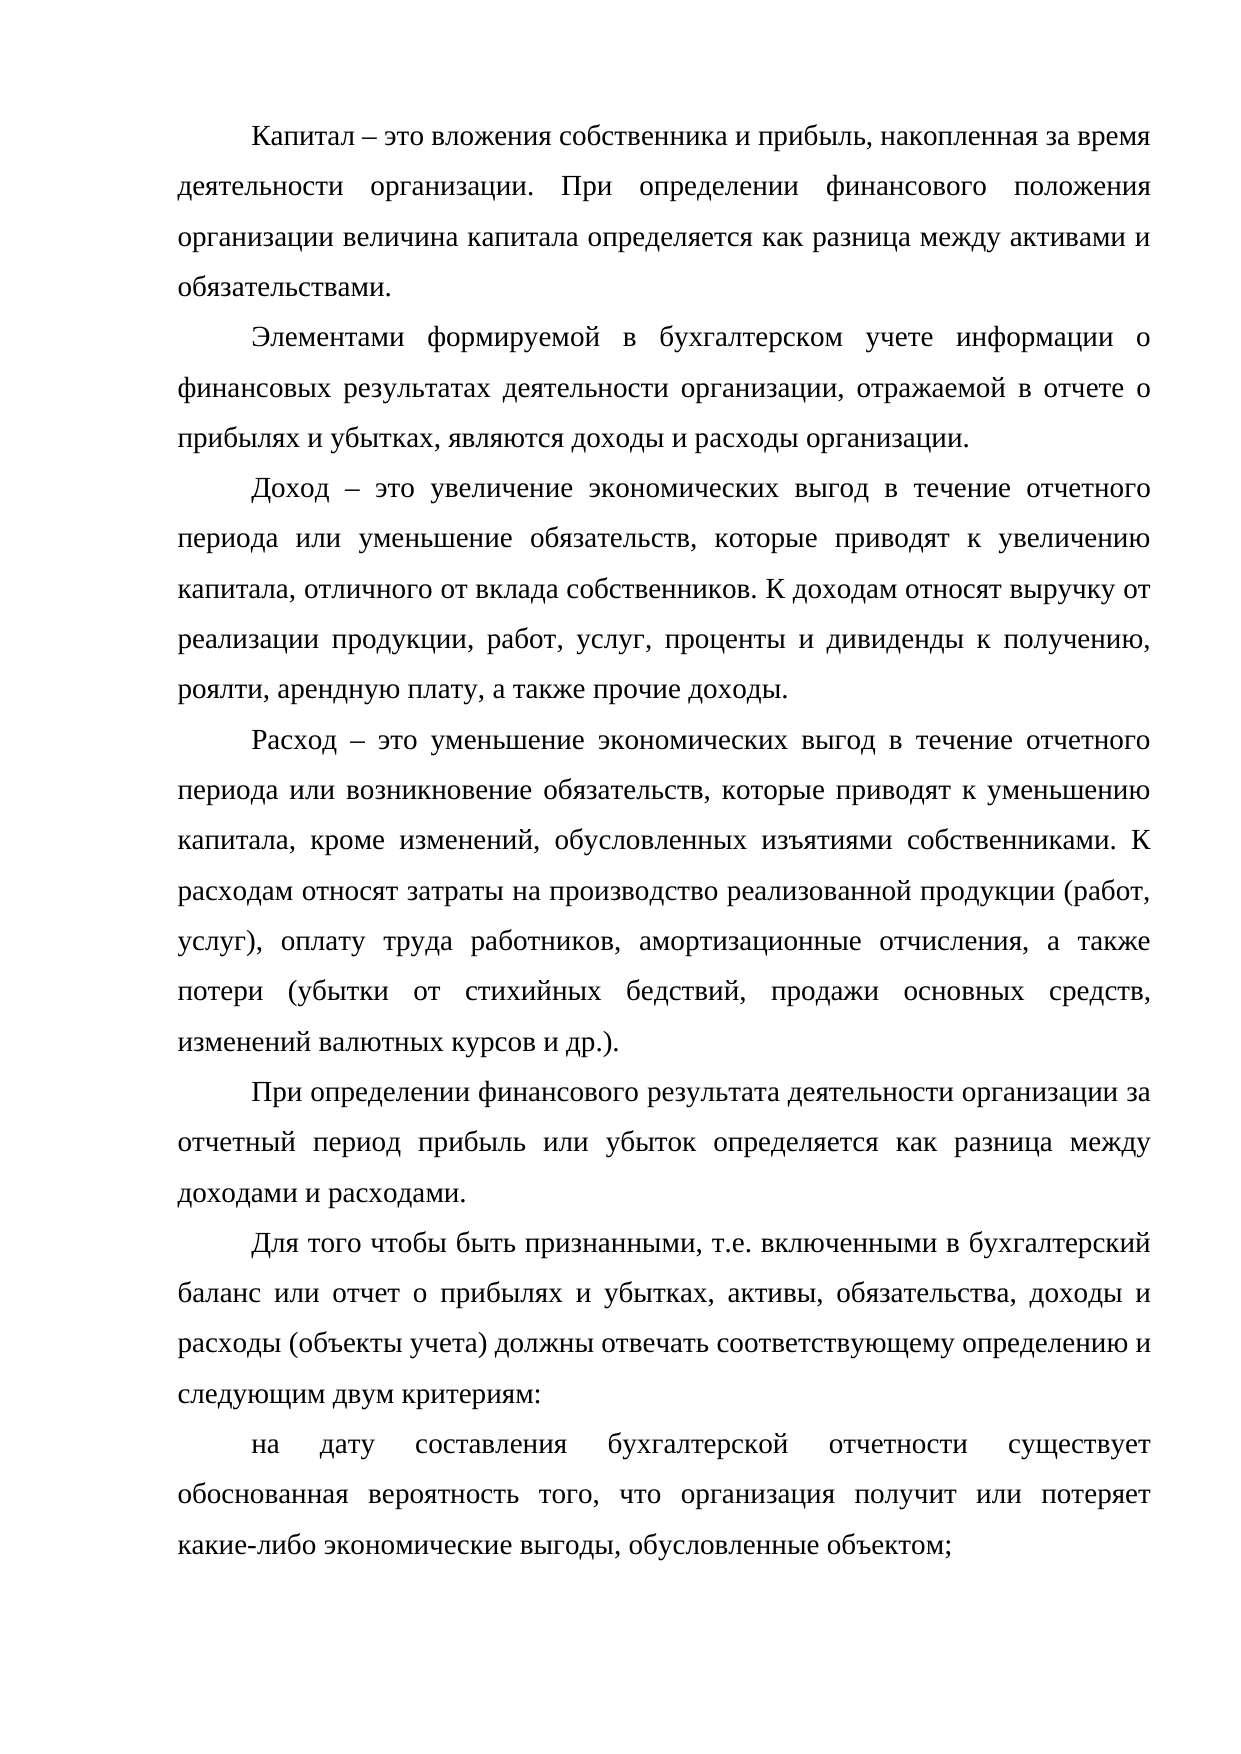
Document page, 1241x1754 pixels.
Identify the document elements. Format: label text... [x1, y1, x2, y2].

text Доход – это увеличение экономических выгод в течение отчетного периода или уменьшение обязательств, которые приводят к увеличению капитала, отличного от вклада собственников. К доходам относят выручку от реализации продукции, работ, услуг, проценты и дивиденды к получению, роялти, арендную плату, а также прочие доходы. [177, 470, 1152, 705]
text Расход – это уменьшение экономических выгод в течение отчетного периода или возникновение обязательств, которые приводят к уменьшению капитала, кроме изменений, обусловленных изъятиями собственниками. К расходам относят затраты на производство реализованной продукции (работ, услуг), оплату труда работников, амортизационные отчисления, а также потери (убытки от стихийных бедствий, продажи основных средств, изменений валютных курсов и др.). [177, 722, 1152, 1057]
text на дату составления бухгалтерской отчетности существует обоснованная вероятность того, что организация получит или потеряет какие-либо экономические выгоды, обусловленные объектом; [177, 1426, 1152, 1560]
text Элементами формируемой в бухгалтерском учете информации о финансовых результатах деятельности организации, отражаемой в отчете о прибылях и убытках, являются доходы и расходы организации. [177, 319, 1152, 453]
text Для того чтобы быть признанными, т.е. включенными в бухгалтерский баланс или отчет о прибылях и убытках, активы, обязательства, доходы и расходы (объекты учета) должны отвечать соответствующему определению и следующим двум критериям: [177, 1225, 1152, 1409]
text Капитал – это вложения собственника и прибыль, накопленная за время деятельности организации. При определении финансового положения организации величина капитала определяется как разница между активами и обязательствами. [177, 118, 1152, 303]
text При определении финансового результата деятельности организации за отчетный период прибыль или убыток определяется как разница между доходами и расходами. [177, 1074, 1152, 1208]
